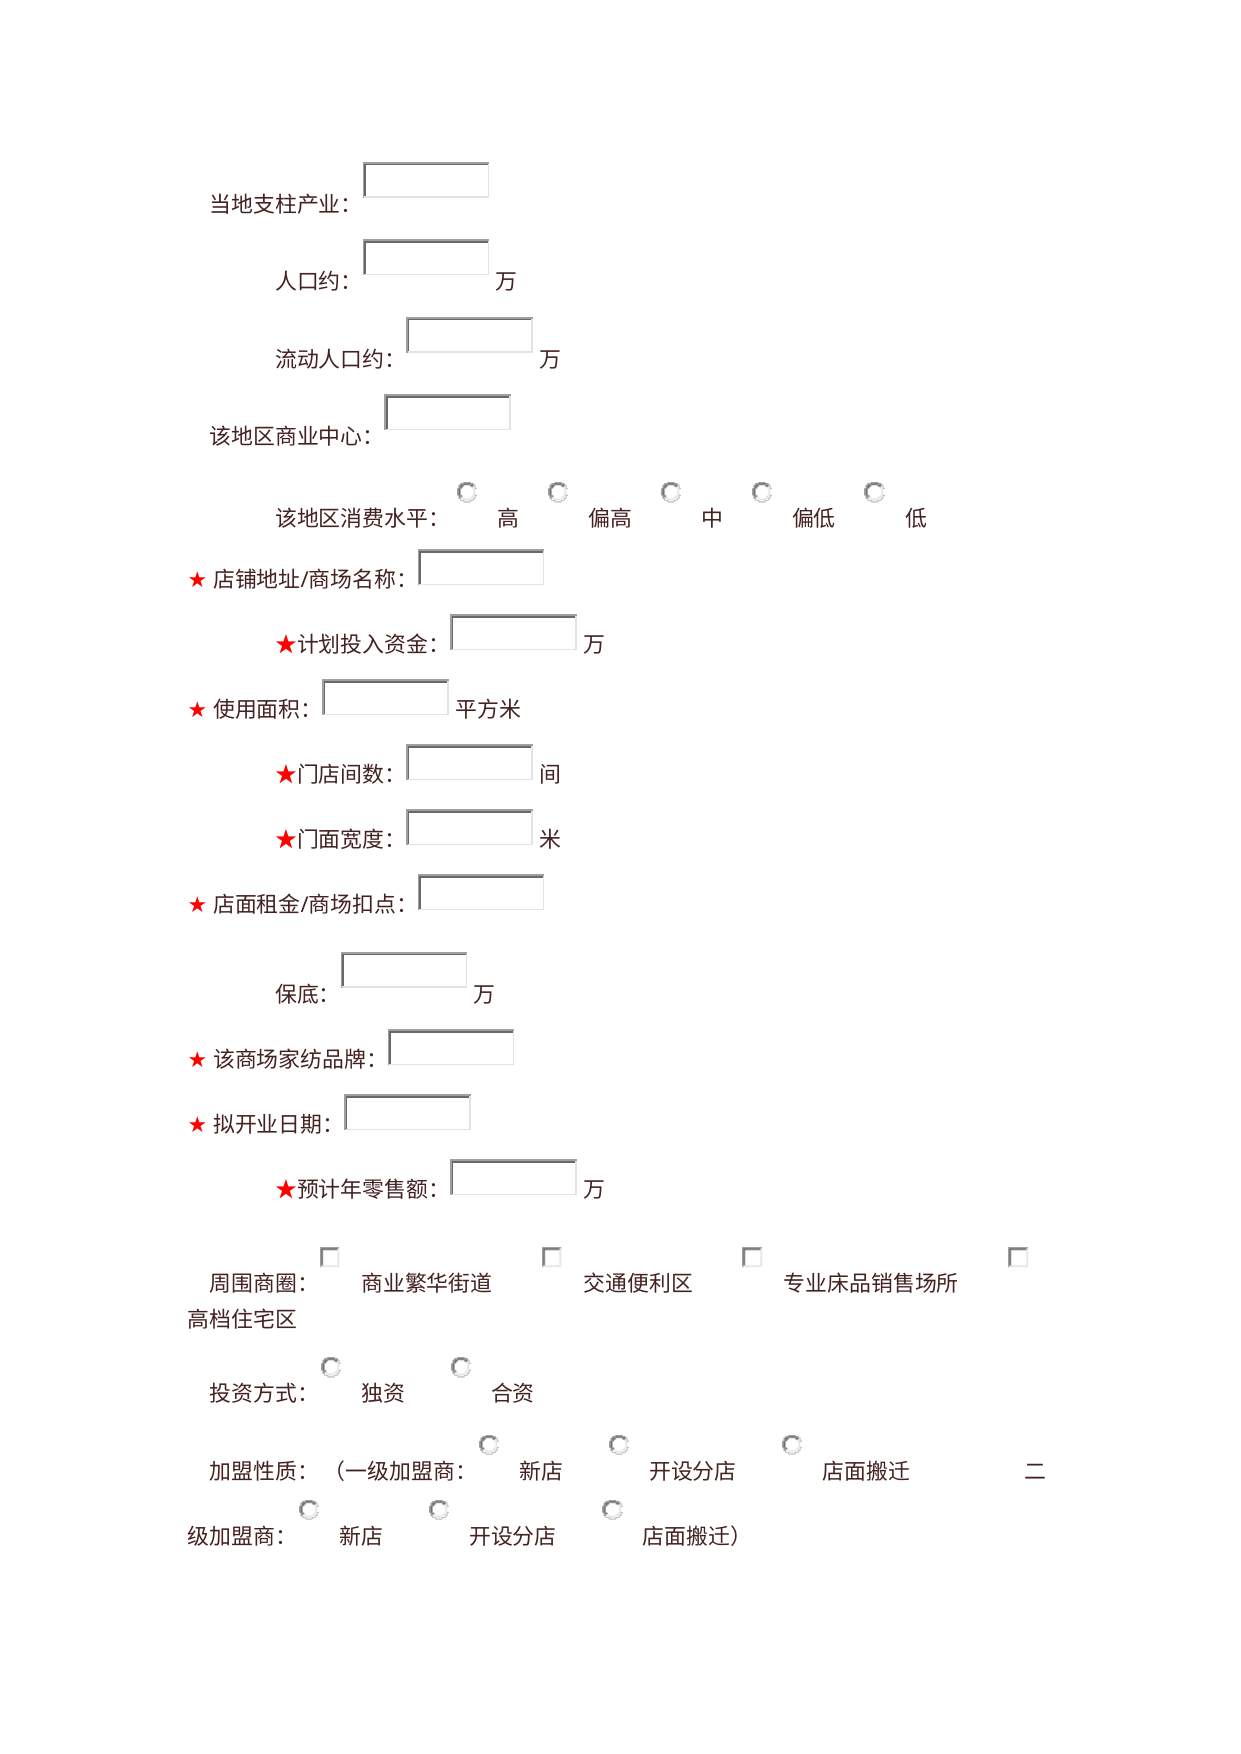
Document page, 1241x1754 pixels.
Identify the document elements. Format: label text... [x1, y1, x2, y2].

text 保底： 万 [187, 952, 1053, 1017]
text ★预计年零售额： 万 [187, 1159, 1053, 1224]
text ★门面宽度： 米 [187, 809, 1053, 874]
text ★ 使用面积： 平方米 [187, 679, 1053, 744]
text 周围商圈：商业繁华街道 交通便利区 专业床品销售场所 高档住宅区 [187, 1237, 1053, 1334]
text ★ 店面租金/商场扣点： [187, 874, 1053, 939]
text ★计划投入资金： 万 [187, 614, 1053, 679]
text ★ 拟开业日期： [187, 1094, 1053, 1159]
text 流动人口约： 万 [187, 317, 1053, 382]
text 人口约： 万 [187, 239, 1053, 304]
text 该地区消费水平： 高 偏高 中 偏低 低 [187, 472, 1053, 537]
text 当地支柱产业： [187, 162, 1053, 227]
text ★ 该商场家纺品牌： [187, 1029, 1053, 1094]
text ★门店间数： 间 [187, 744, 1053, 809]
text ★ 店铺地址/商场名称： [187, 549, 1053, 614]
text 投资方式：独资 合资 [187, 1347, 1053, 1412]
text 加盟性质： （一级加盟商：新店 开设分店 店面搬迁 二级加盟商：新店 开设分店 店面搬迁） [187, 1424, 1053, 1554]
text 该地区商业中心： [187, 394, 1053, 459]
